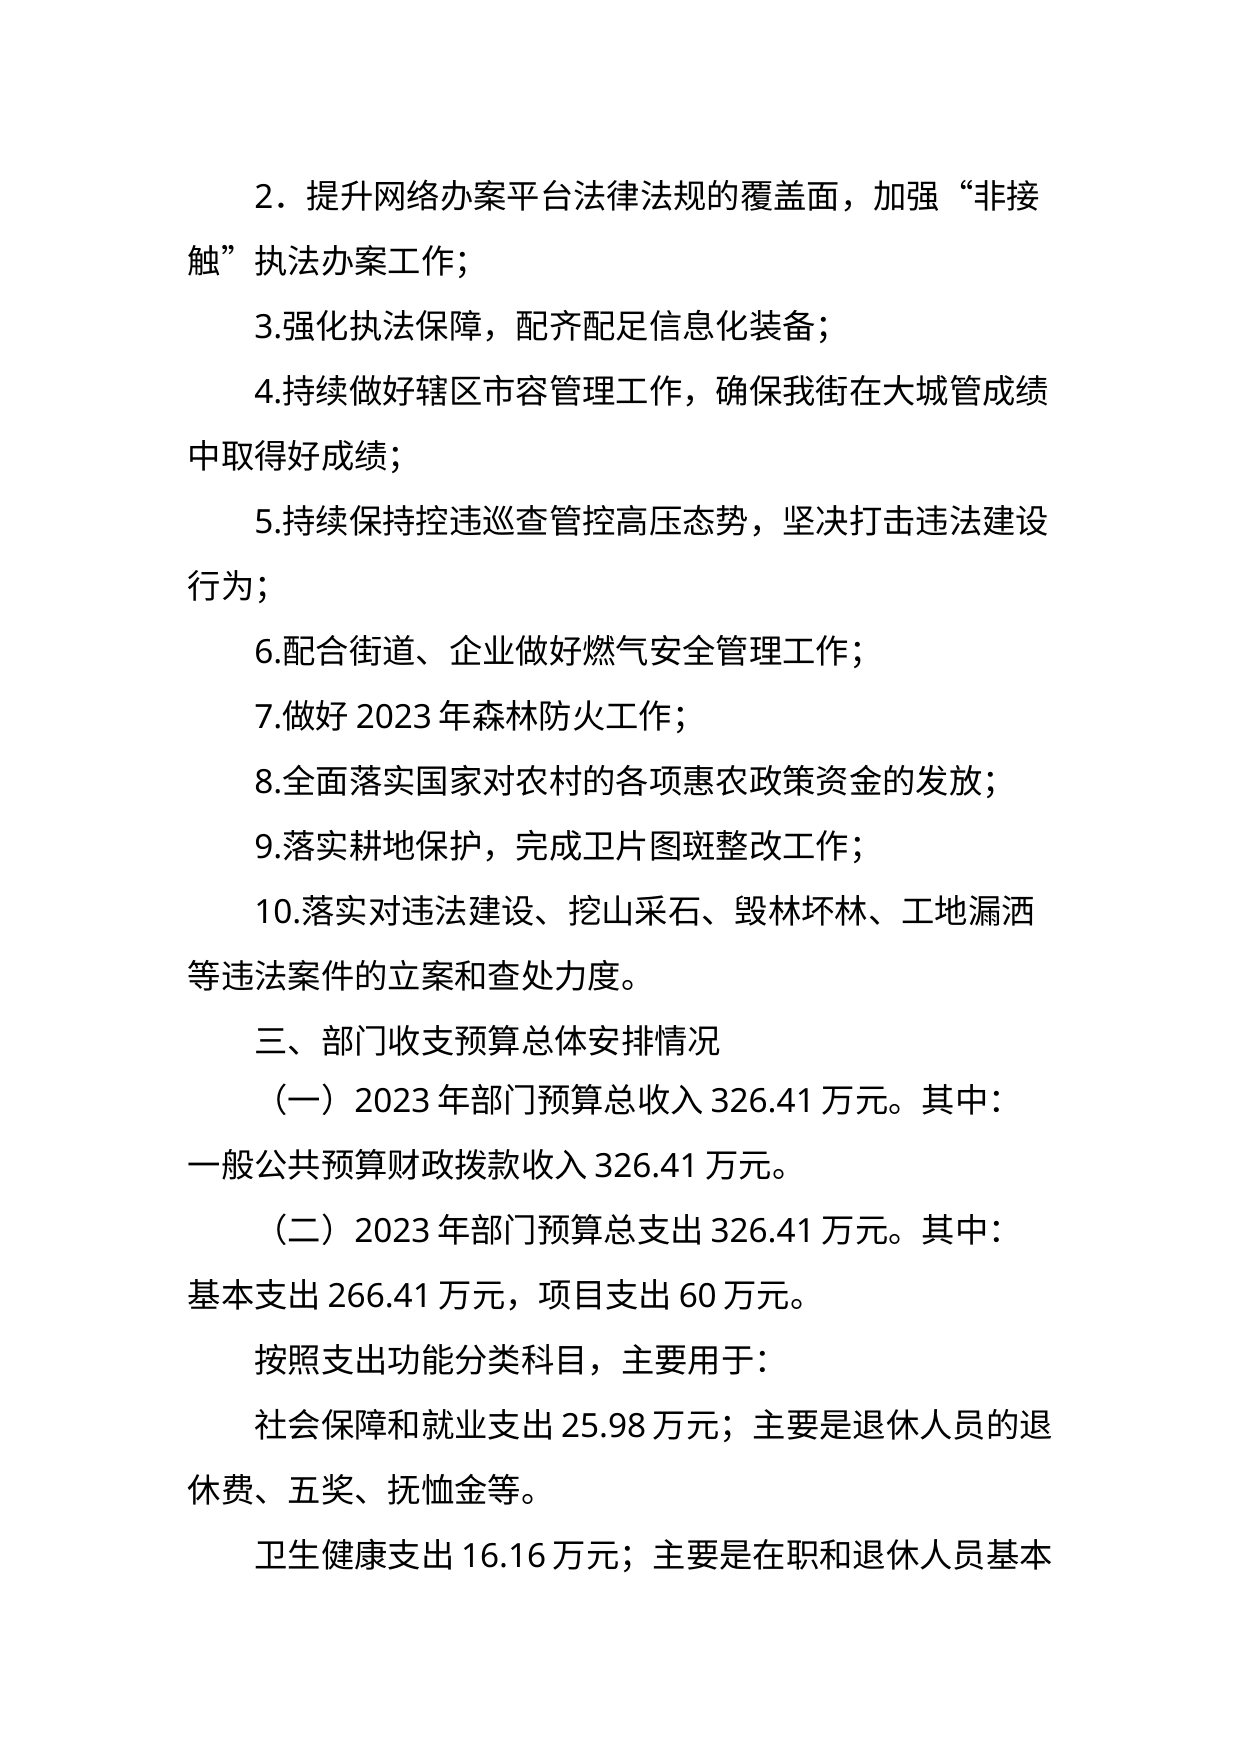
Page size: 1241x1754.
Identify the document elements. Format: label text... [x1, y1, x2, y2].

text 5.持续保持控违巡查管控高压态势，坚决打击违法建设行为； [187, 487, 1053, 617]
text 2．提升网络办案平台法律法规的覆盖面，加强“非接触”执法办案工作； [187, 162, 1053, 292]
text 3.强化执法保障，配齐配足信息化装备； [187, 292, 1053, 357]
text 8.全面落实国家对农村的各项惠农政策资金的发放； [187, 747, 1053, 812]
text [187, 1520, 1053, 1585]
text （二）2023年部门预算总支出326.41万元。其中：基本支出266.41万元，项目支出60万元。 [187, 1195, 1053, 1325]
text （一）2023年部门预算总收入326.41万元。其中：一般公共预算财政拨款收入326.41万元。 [187, 1065, 1053, 1195]
text 7.做好2023年森林防火工作； [187, 682, 1053, 747]
text 三、部门收支预算总体安排情况 [187, 1007, 1053, 1065]
text 社会保障和就业支出25.98万元；主要是退休人员的退 休费、五奖、抚恤金等。 [187, 1390, 1053, 1520]
text 4.持续做好辖区市容管理工作，确保我街在大城管成绩中取得好成绩； [187, 357, 1053, 487]
text 6.配合街道、企业做好燃气安全管理工作； [187, 617, 1053, 682]
text 9.落实耕地保护，完成卫片图斑整改工作； [187, 812, 1053, 877]
text 10.落实对违法建设、挖山采石、毁林坏林、工地漏洒等违法案件的立案和查处力度。 [187, 877, 1053, 1007]
text 按照支出功能分类科目，主要用于： [187, 1325, 1053, 1390]
